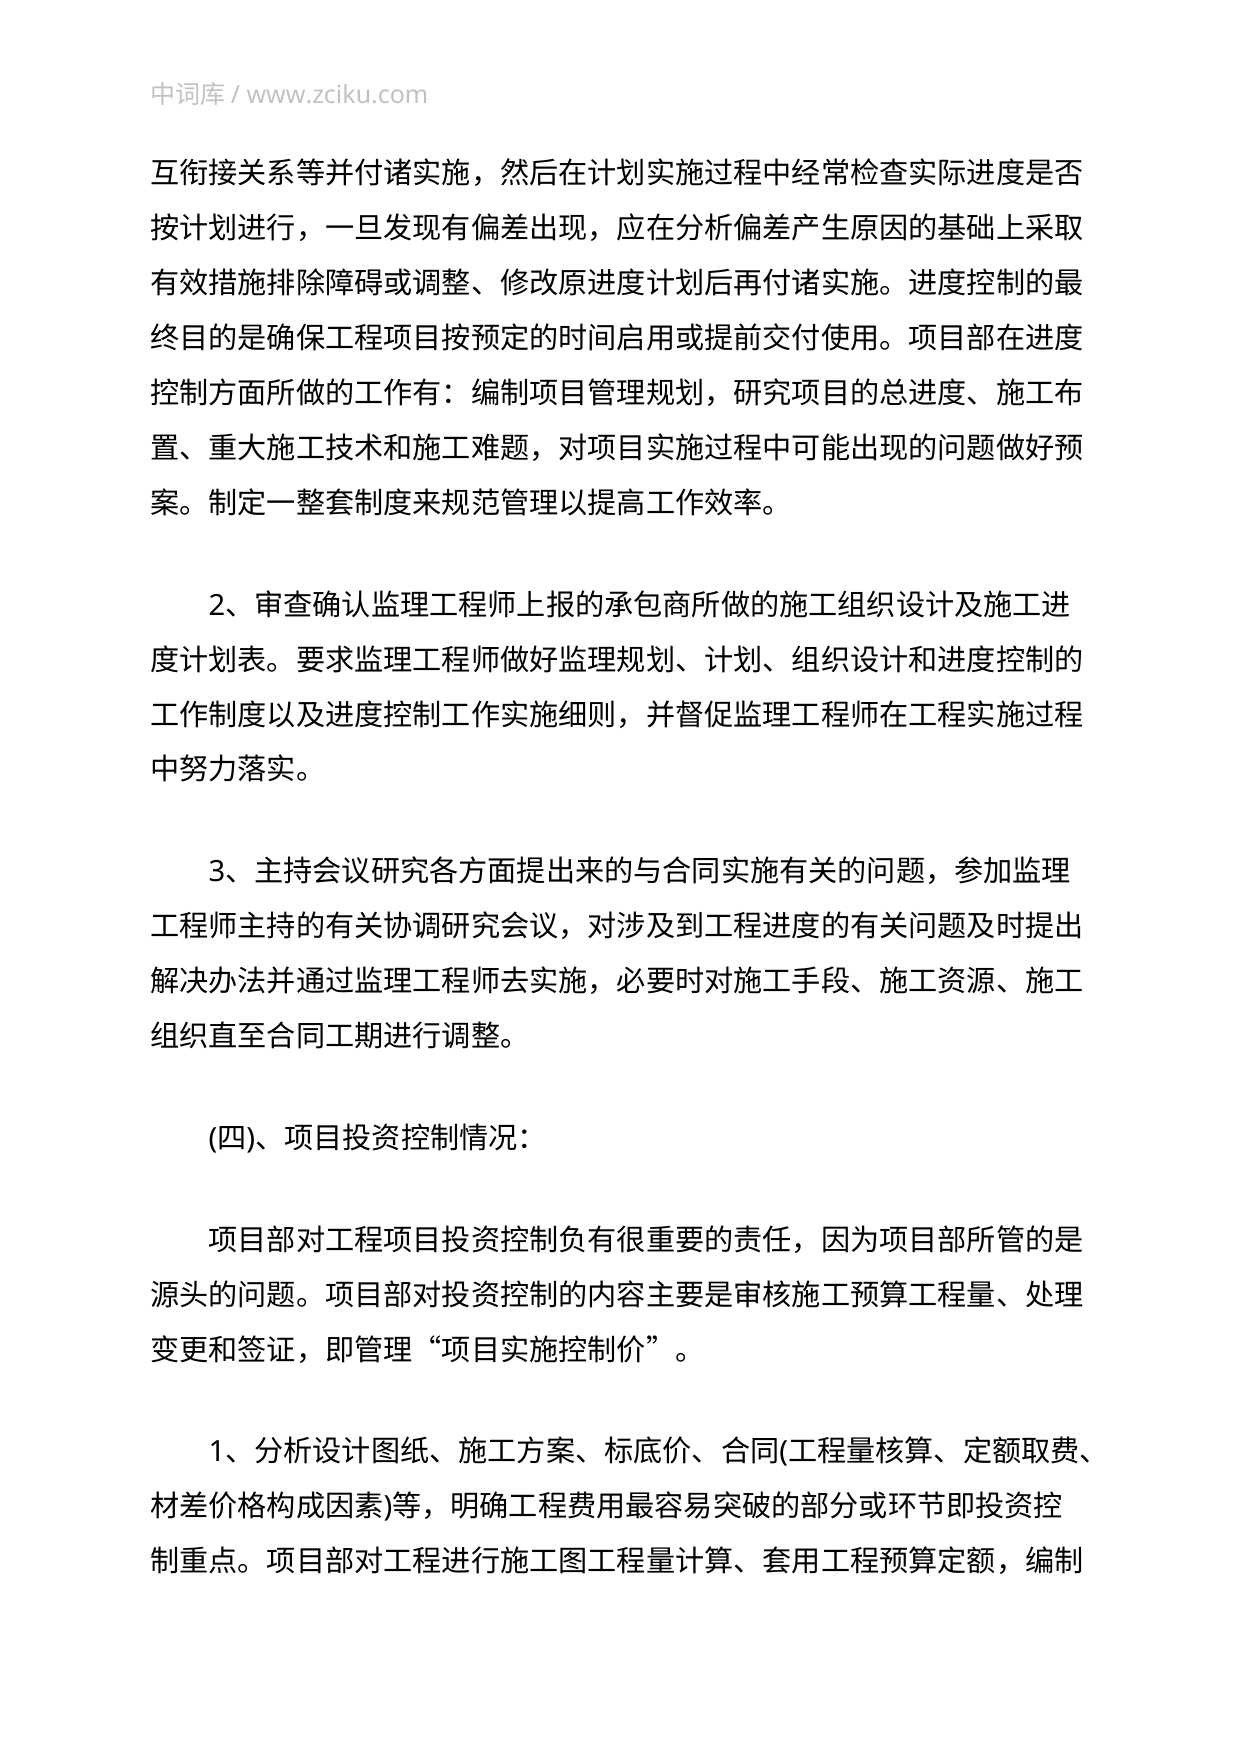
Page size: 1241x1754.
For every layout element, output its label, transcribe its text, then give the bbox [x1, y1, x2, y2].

text (四)、项目投资控制情况： [150, 1114, 1090, 1157]
text 2、审查确认监理工程师上报的承包商所做的施工组织设计及施工进度计划表。要求监理工程师做好监理规划、计划、组织设计和进度控制的工作制度以及进度控制工作实施细则，并督促监理工程师在工程实施过程中努力落实。 [150, 581, 1090, 788]
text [150, 150, 1090, 522]
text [150, 1428, 1090, 1580]
text 3、主持会议研究各方面提出来的与合同实施有关的问题，参加监理工程师主持的有关协调研究会议，对涉及到工程进度的有关问题及时提出解决办法并通过监理工程师去实施，必要时对施工手段、施工资源、施工组织直至合同工期进行调整。 [150, 848, 1090, 1055]
text 项目部对工程项目投资控制负有很重要的责任，因为项目部所管的是源头的问题。项目部对投资控制的内容主要是审核施工预算工程量、处理变更和签证，即管理“项目实施控制价”。 [150, 1216, 1090, 1368]
